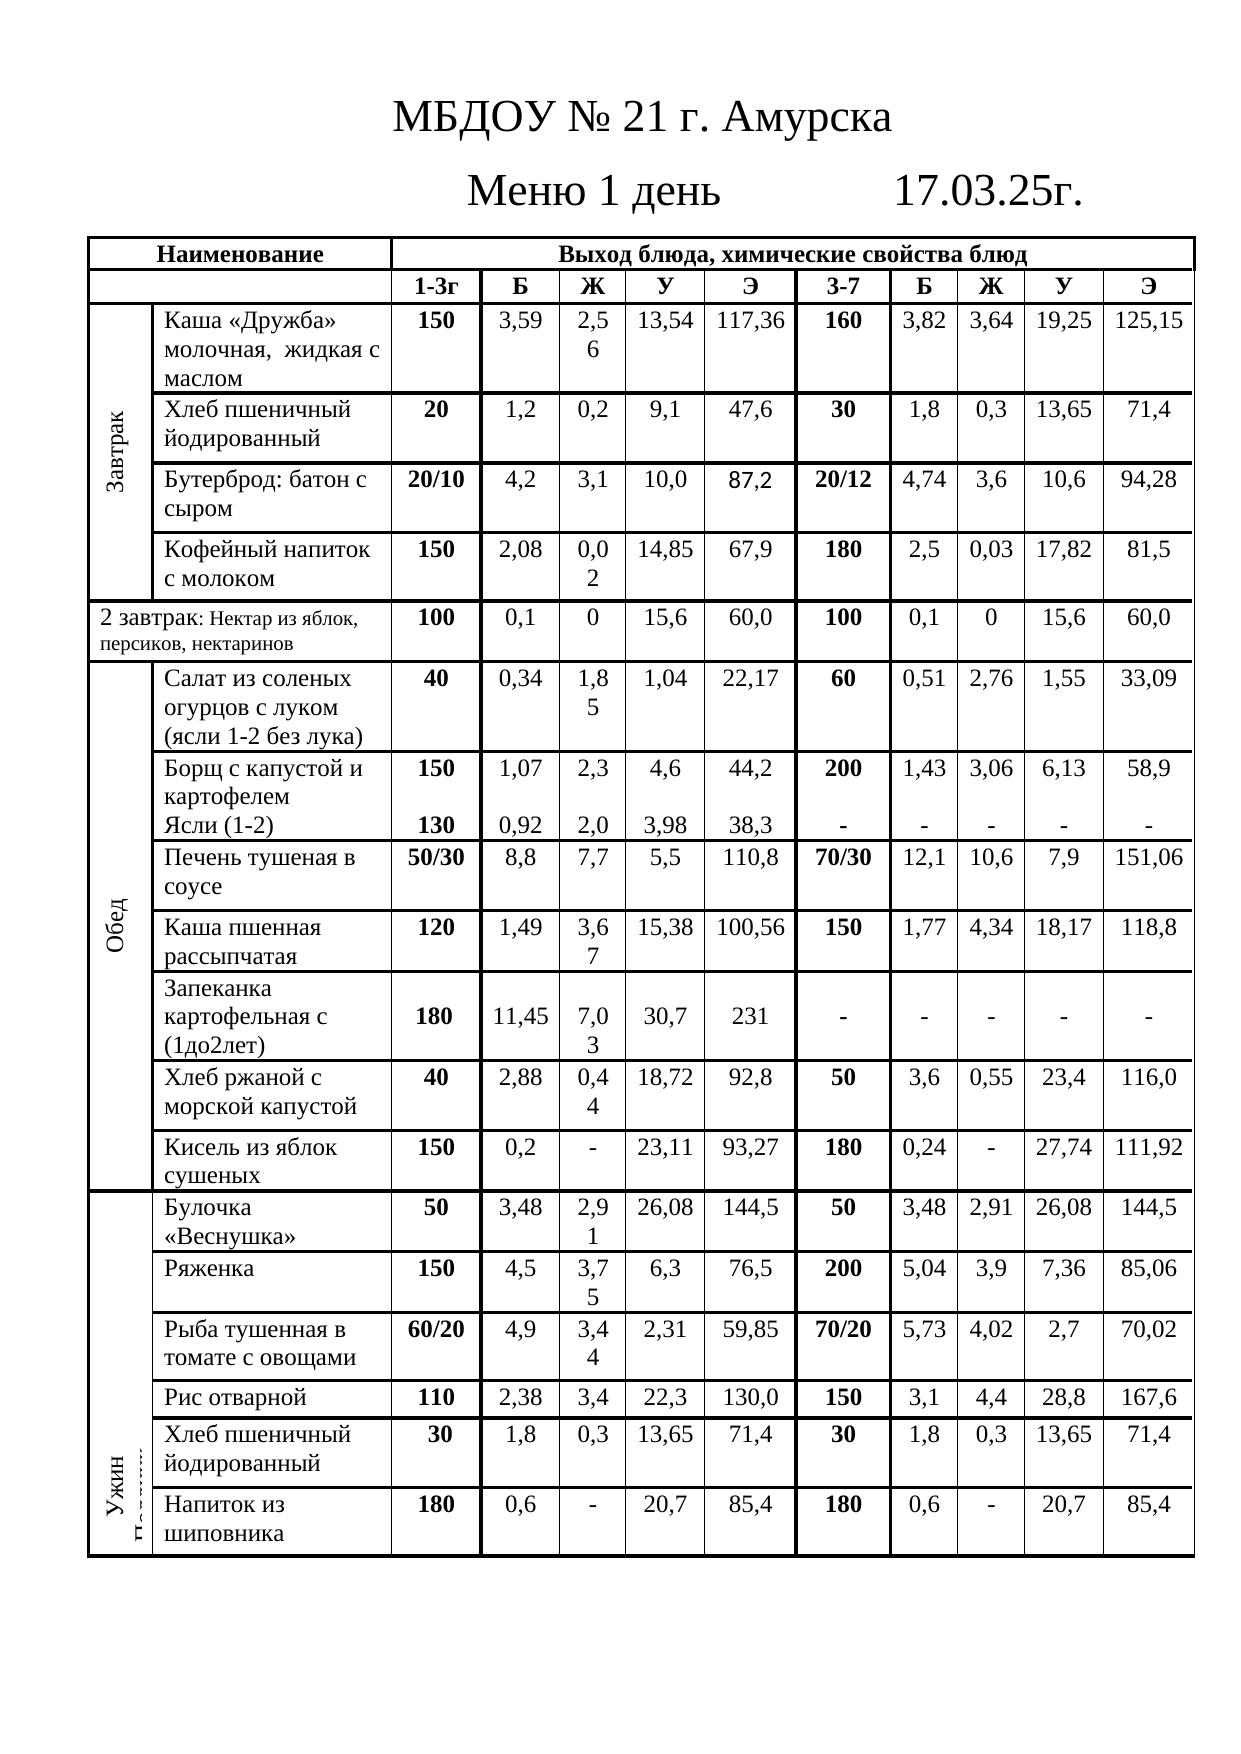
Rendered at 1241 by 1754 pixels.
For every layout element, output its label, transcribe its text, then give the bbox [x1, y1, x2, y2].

table_cell 15,6 [626, 603, 704, 660]
table_cell - [958, 973, 1024, 1059]
table_cell 3,4 [560, 1382, 625, 1416]
table_cell 3,48 [483, 1193, 559, 1250]
table_cell 26,08 [626, 1193, 704, 1250]
table_cell 40 [392, 663, 479, 749]
table_cell 0,6 [892, 1489, 957, 1554]
table_cell 0,2 [560, 395, 625, 461]
table_cell 3,6 [892, 1062, 957, 1129]
table_cell 1,49 [483, 912, 559, 969]
table_cell 2,91 [560, 1193, 625, 1250]
table_cell 117,36 [705, 305, 794, 391]
table_cell 5,73 [892, 1314, 957, 1379]
table_cell 67,9 [705, 534, 794, 599]
table_cell 0,34 [483, 663, 559, 749]
table_cell 2,7 [1025, 1314, 1103, 1379]
table_cell Э [705, 271, 794, 302]
table_cell 71,4 [1104, 391, 1194, 461]
table_cell 7,9 [1025, 842, 1103, 909]
table_cell 20,7 [626, 1489, 704, 1554]
text МБДОУ № 21 г. Амурска [88, 89, 1196, 141]
table_cell 111,92 [1104, 1129, 1194, 1189]
table_cell 50 [798, 1193, 889, 1250]
table_cell 10,6 [1025, 465, 1103, 531]
table_cell 4,4 [958, 1382, 1024, 1416]
table_cell 6,13 - [1025, 753, 1103, 839]
table_cell 13,65 [1025, 1420, 1103, 1486]
table_cell 40 [392, 1062, 479, 1129]
table_cell 60/20 [392, 1314, 479, 1379]
table_cell 47,6 [705, 395, 794, 461]
table_cell 28,8 [1025, 1382, 1103, 1416]
table_cell 3,75 [560, 1253, 625, 1311]
table_cell 2,31 [626, 1314, 704, 1379]
table_cell 0 [958, 603, 1024, 660]
table_cell Б [483, 271, 559, 302]
table_cell 2,5 [892, 534, 957, 599]
table_cell 4,34 [958, 912, 1024, 969]
table_cell 3,64 [958, 305, 1024, 391]
table_cell 0,44 [560, 1062, 625, 1129]
table_cell Ж [560, 271, 625, 302]
table_cell 2 завтрак: Нектар из яблок, персиков, нектаринов [90, 603, 391, 660]
table_cell 3,6 [958, 465, 1024, 531]
table_cell - [958, 1489, 1024, 1554]
table_cell Рис отварной [153, 1382, 391, 1416]
table_cell 0,6 [483, 1489, 559, 1554]
table_cell 5,04 [892, 1253, 957, 1311]
table_cell 60,0 [1104, 599, 1194, 660]
table_cell 30 [392, 1420, 479, 1486]
table_header Наименование [90, 239, 390, 268]
table_cell Завтрак [90, 305, 151, 599]
table_cell 2,91 [958, 1193, 1024, 1250]
table_cell 150 [798, 1382, 889, 1416]
table_cell 3,48 [892, 1193, 957, 1250]
table_cell Ж [958, 271, 1024, 302]
table_cell 3,1 [560, 465, 625, 531]
table_cell 110 [392, 1382, 479, 1416]
table_cell Обед [90, 663, 151, 1189]
table_cell - [892, 973, 957, 1059]
table_cell 70/20 [798, 1314, 889, 1379]
table_cell 150 [392, 534, 479, 599]
table_cell 3,67 [560, 912, 625, 969]
table_cell 19,25 [1025, 305, 1103, 391]
table_cell Салат из соленых огурцов с луком (ясли 1-2 без лука) [154, 663, 391, 749]
table_cell 2,08 [483, 534, 559, 599]
table_cell 100 [798, 603, 889, 660]
table_cell 100 [392, 603, 479, 660]
table_cell 60,0 [705, 603, 794, 660]
table_cell 144,5 [705, 1193, 794, 1250]
table_cell 50/30 [392, 842, 479, 909]
table_cell 10,0 [626, 465, 704, 531]
table_cell Хлеб ржаной с морской капустой [154, 1062, 391, 1129]
table_cell 180 [392, 973, 479, 1059]
table_cell 100,56 [705, 912, 794, 969]
table_cell 180 [798, 534, 889, 599]
table_cell 22,17 [705, 663, 794, 749]
table_cell Печень тушеная в соусе [154, 842, 391, 909]
table_cell 0,51 [892, 663, 957, 749]
table_cell - [958, 1132, 1024, 1189]
table_cell 150 [798, 912, 889, 969]
table_cell Кисель из яблок сушеных [154, 1132, 391, 1189]
table_cell Кофейный напиток с молоком [154, 534, 391, 599]
table_cell 13,54 [626, 305, 704, 391]
table_cell 23,11 [626, 1132, 704, 1189]
table_cell 12,1 [892, 842, 957, 909]
table_cell 130,0 [705, 1382, 794, 1416]
table_cell 3,06 - [958, 753, 1024, 839]
table_cell 150 [392, 1253, 479, 1311]
table_cell Бутерброд: батон с сыром [154, 465, 391, 531]
table_cell Хлеб пшеничный йодированный [154, 395, 391, 461]
table_cell 33,09 [1104, 660, 1194, 749]
table_cell 4,2 [483, 465, 559, 531]
table_cell Ряженка [153, 1253, 391, 1311]
table_cell 7,03 [560, 973, 625, 1059]
table_cell У [1025, 271, 1103, 302]
table_cell 60 [798, 663, 889, 749]
table_cell 92,8 [705, 1062, 794, 1129]
table_cell - [1025, 973, 1103, 1059]
table_cell Булочка «Веснушка» [153, 1193, 391, 1250]
table_cell 18,17 [1025, 912, 1103, 969]
table_cell 58,9 - [1104, 750, 1194, 839]
table_cell 4,5 [483, 1253, 559, 1311]
table_cell 150 [392, 305, 479, 391]
table_cell 1,55 [1025, 663, 1103, 749]
table_cell Б [892, 271, 957, 302]
table_cell - [798, 973, 889, 1059]
table_cell 6,3 [626, 1253, 704, 1311]
table_cell 1,8 [483, 1420, 559, 1486]
table_cell 85,4 [1104, 1486, 1194, 1554]
table_cell 8,8 [483, 842, 559, 909]
table_cell 17,82 [1025, 534, 1103, 599]
table_cell 167,6 [1104, 1379, 1194, 1416]
table_cell 2,56 [560, 305, 625, 391]
table_cell 76,5 [705, 1253, 794, 1311]
table_cell Рыба тушенная в томате с овощами [153, 1314, 391, 1379]
table_cell 2,76 [958, 663, 1024, 749]
table_cell 151,06 [1104, 839, 1194, 909]
table_cell 4,02 [958, 1314, 1024, 1379]
table_cell 2,38 [483, 1382, 559, 1416]
table_cell 116,0 [1104, 1059, 1194, 1129]
table_cell 18,72 [626, 1062, 704, 1129]
table_cell 70,02 [1104, 1311, 1194, 1379]
table_cell Каша «Дружба» молочная, жидкая с маслом [154, 305, 391, 391]
table_cell 85,4 [705, 1489, 794, 1554]
table_cell 200 - [798, 753, 889, 839]
table_cell 150 130 [392, 753, 479, 839]
table_cell 110,8 [705, 842, 794, 909]
table_cell Напиток из шиповника [153, 1489, 391, 1554]
table_cell 180 [798, 1132, 889, 1189]
table_cell 0,55 [958, 1062, 1024, 1129]
table_cell 7,7 [560, 842, 625, 909]
table_cell 1,8 [892, 1420, 957, 1486]
table_cell 0,03 [958, 534, 1024, 599]
table_cell 30 [798, 1420, 889, 1486]
table_cell Ужин Полдник [90, 1193, 152, 1554]
table_cell 0,1 [892, 603, 957, 660]
table_cell 4,74 [892, 465, 957, 531]
table_cell - [560, 1489, 625, 1554]
table_cell 1,43 - [892, 753, 957, 839]
table_cell 125,15 [1104, 302, 1194, 391]
table_cell 81,5 [1104, 531, 1194, 599]
table_cell 3,44 [560, 1314, 625, 1379]
table_cell 3,1 [892, 1382, 957, 1416]
table_cell 13,65 [1025, 395, 1103, 461]
table_cell 0,3 [958, 395, 1024, 461]
table_cell 3,59 [483, 305, 559, 391]
table_cell [90, 271, 391, 302]
table_cell 150 [392, 1132, 479, 1189]
table_cell 93,27 [705, 1132, 794, 1189]
table_cell 71,4 [705, 1420, 794, 1486]
table_cell 200 [798, 1253, 889, 1311]
table_cell 5,5 [626, 842, 704, 909]
table_cell 1,8 [892, 395, 957, 461]
table_cell Хлеб пшеничный йодированный [153, 1420, 391, 1486]
table_cell 30,7 [626, 973, 704, 1059]
table_cell Борщ с капустой и картофелем Ясли (1-2) [154, 753, 391, 839]
table_cell 71,4 [1104, 1416, 1194, 1486]
table_cell Э [1104, 268, 1194, 302]
table_cell Запеканка картофельная с (1до2лет) [154, 973, 391, 1059]
table_cell 13,65 [626, 1420, 704, 1486]
table_cell 11,45 [483, 973, 559, 1059]
table_cell 144,5 [1104, 1189, 1194, 1250]
table_cell 2,88 [483, 1062, 559, 1129]
table_cell 231 [705, 973, 794, 1059]
table_cell 1,07 0,92 [483, 753, 559, 839]
table_cell У [626, 271, 704, 302]
table_cell - [1104, 970, 1194, 1059]
table_cell 85,06 [1104, 1250, 1194, 1311]
table_cell 2,3 2,0 [560, 753, 625, 839]
table_cell 180 [392, 1489, 479, 1554]
table_cell 1-3г [392, 271, 479, 302]
table_cell 15,38 [626, 912, 704, 969]
table_cell 70/30 [798, 842, 889, 909]
table_cell 180 [798, 1489, 889, 1554]
table_cell 0,2 [483, 1132, 559, 1189]
table_cell 20/12 [798, 465, 889, 531]
table_cell 94,28 [1104, 461, 1194, 531]
table_cell 1,77 [892, 912, 957, 969]
table_cell 120 [392, 912, 479, 969]
table_cell 0 [560, 603, 625, 660]
table_cell 1,2 [483, 395, 559, 461]
table_cell 87,2 [705, 465, 794, 531]
table_cell 7,36 [1025, 1253, 1103, 1311]
table_cell 50 [392, 1193, 479, 1250]
table_cell 10,6 [958, 842, 1024, 909]
table_cell 27,74 [1025, 1132, 1103, 1189]
table_cell 20,7 [1025, 1489, 1103, 1554]
table_cell 30 [798, 395, 889, 461]
table_cell 15,6 [1025, 603, 1103, 660]
table_cell 0,24 [892, 1132, 957, 1189]
table_cell 0,02 [560, 534, 625, 599]
table_cell 22,3 [626, 1382, 704, 1416]
table_cell 23,4 [1025, 1062, 1103, 1129]
table_cell 20/10 [392, 465, 479, 531]
text Меню 1 день 17.03.25г. [88, 162, 1196, 215]
table_cell 50 [798, 1062, 889, 1129]
table_cell 3-7 [798, 271, 889, 302]
table_cell 4,9 [483, 1314, 559, 1379]
table_cell 3,9 [958, 1253, 1024, 1311]
table_cell 3,82 [892, 305, 957, 391]
table_cell 118,8 [1104, 909, 1194, 969]
table_cell Каша пшенная рассыпчатая [154, 912, 391, 969]
table_cell 26,08 [1025, 1193, 1103, 1250]
table_cell 160 [798, 305, 889, 391]
table_cell 4,6 3,98 [626, 753, 704, 839]
table_cell 0,3 [560, 1420, 625, 1486]
table_cell 9,1 [626, 395, 704, 461]
table_cell 1,85 [560, 663, 625, 749]
table_cell 14,85 [626, 534, 704, 599]
table_cell 59,85 [705, 1314, 794, 1379]
table_cell - [560, 1132, 625, 1189]
table_header Выход блюда, химические свойства блюд [393, 239, 1193, 268]
table_cell 0,3 [958, 1420, 1024, 1486]
table_cell 44,2 38,3 [705, 753, 794, 839]
table_cell 0,1 [483, 603, 559, 660]
table_cell 1,04 [626, 663, 704, 749]
table_cell 20 [392, 395, 479, 461]
